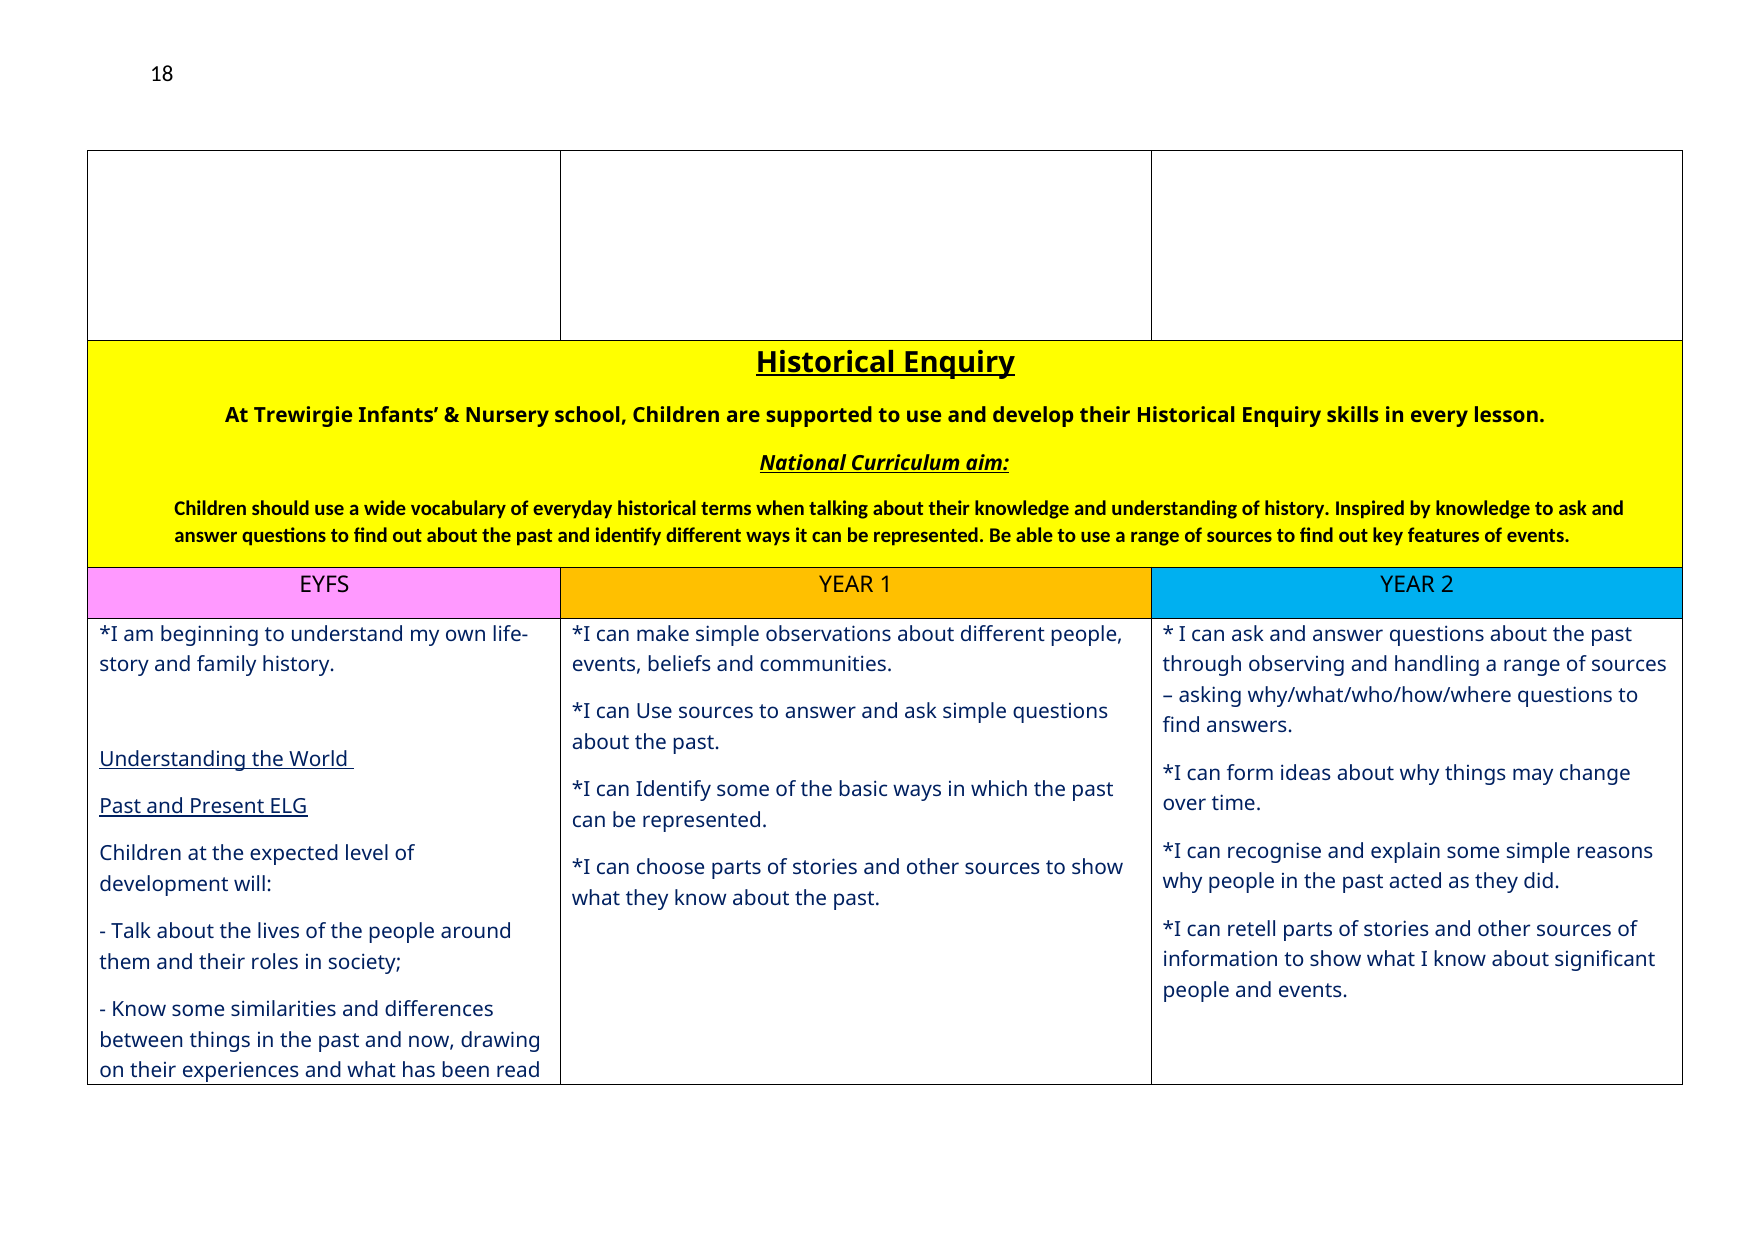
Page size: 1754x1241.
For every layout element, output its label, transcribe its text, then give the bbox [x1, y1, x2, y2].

table_cell YEAR 2 [1152, 568, 1682, 618]
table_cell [88, 619, 560, 1084]
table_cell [561, 619, 1151, 1084]
table_cell YEAR 1 [561, 568, 1151, 618]
table_cell Historical Enquiry At Trewirgie Infants’ & Nursery school, Children are supported to use and develop their Historical Enquiry skills in every lesson. National Curriculum aim: Children should use a wide vocabulary of everyday historical terms when talking about their knowledge and understanding of history. Inspired by knowledge to ask and answer questions to find out about the past and identify different ways it can be represented. Be able to use a range of sources to find out key features of events. [88, 341, 1682, 567]
table_cell EYFS [88, 568, 560, 618]
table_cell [1152, 619, 1682, 1084]
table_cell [1152, 151, 1682, 340]
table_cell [88, 151, 560, 340]
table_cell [561, 151, 1151, 340]
